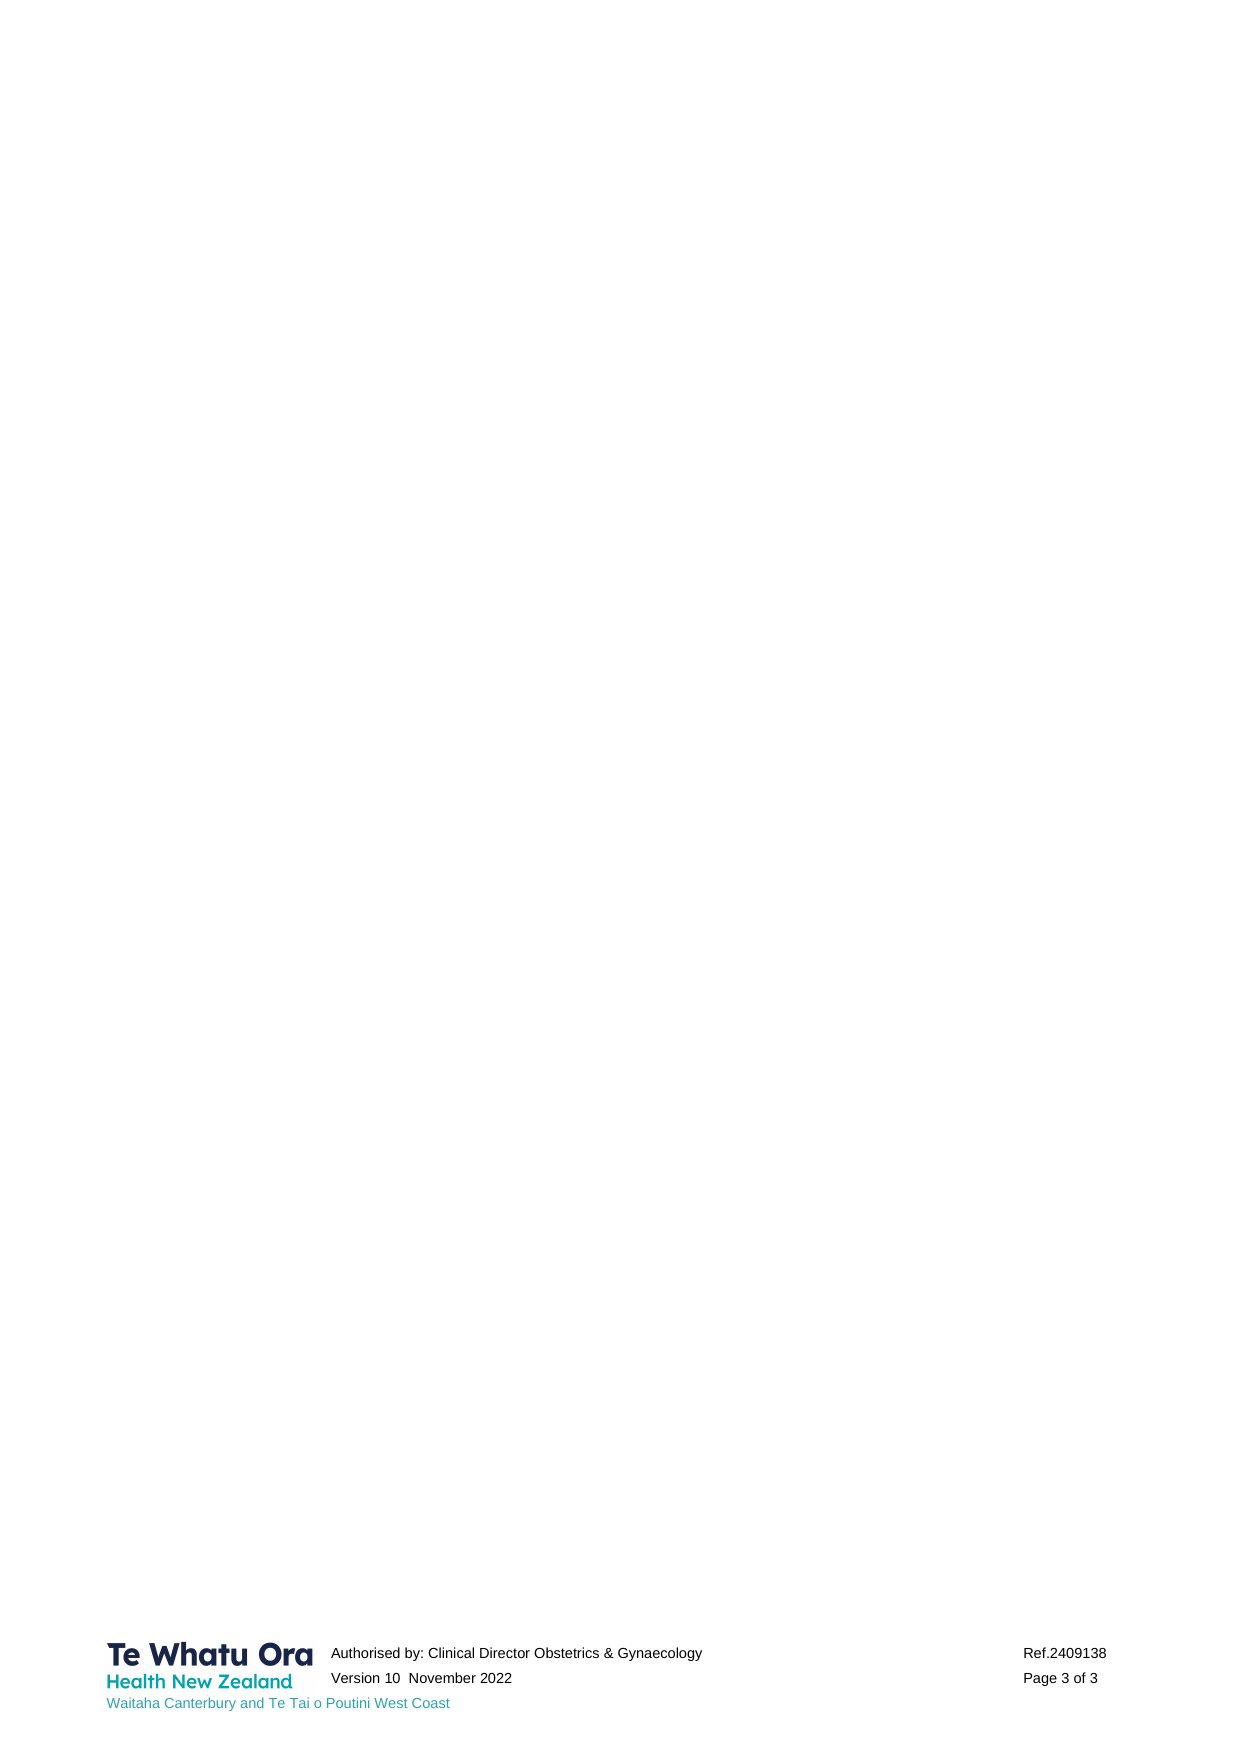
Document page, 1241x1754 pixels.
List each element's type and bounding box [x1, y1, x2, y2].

picture [103, 1641, 316, 1693]
